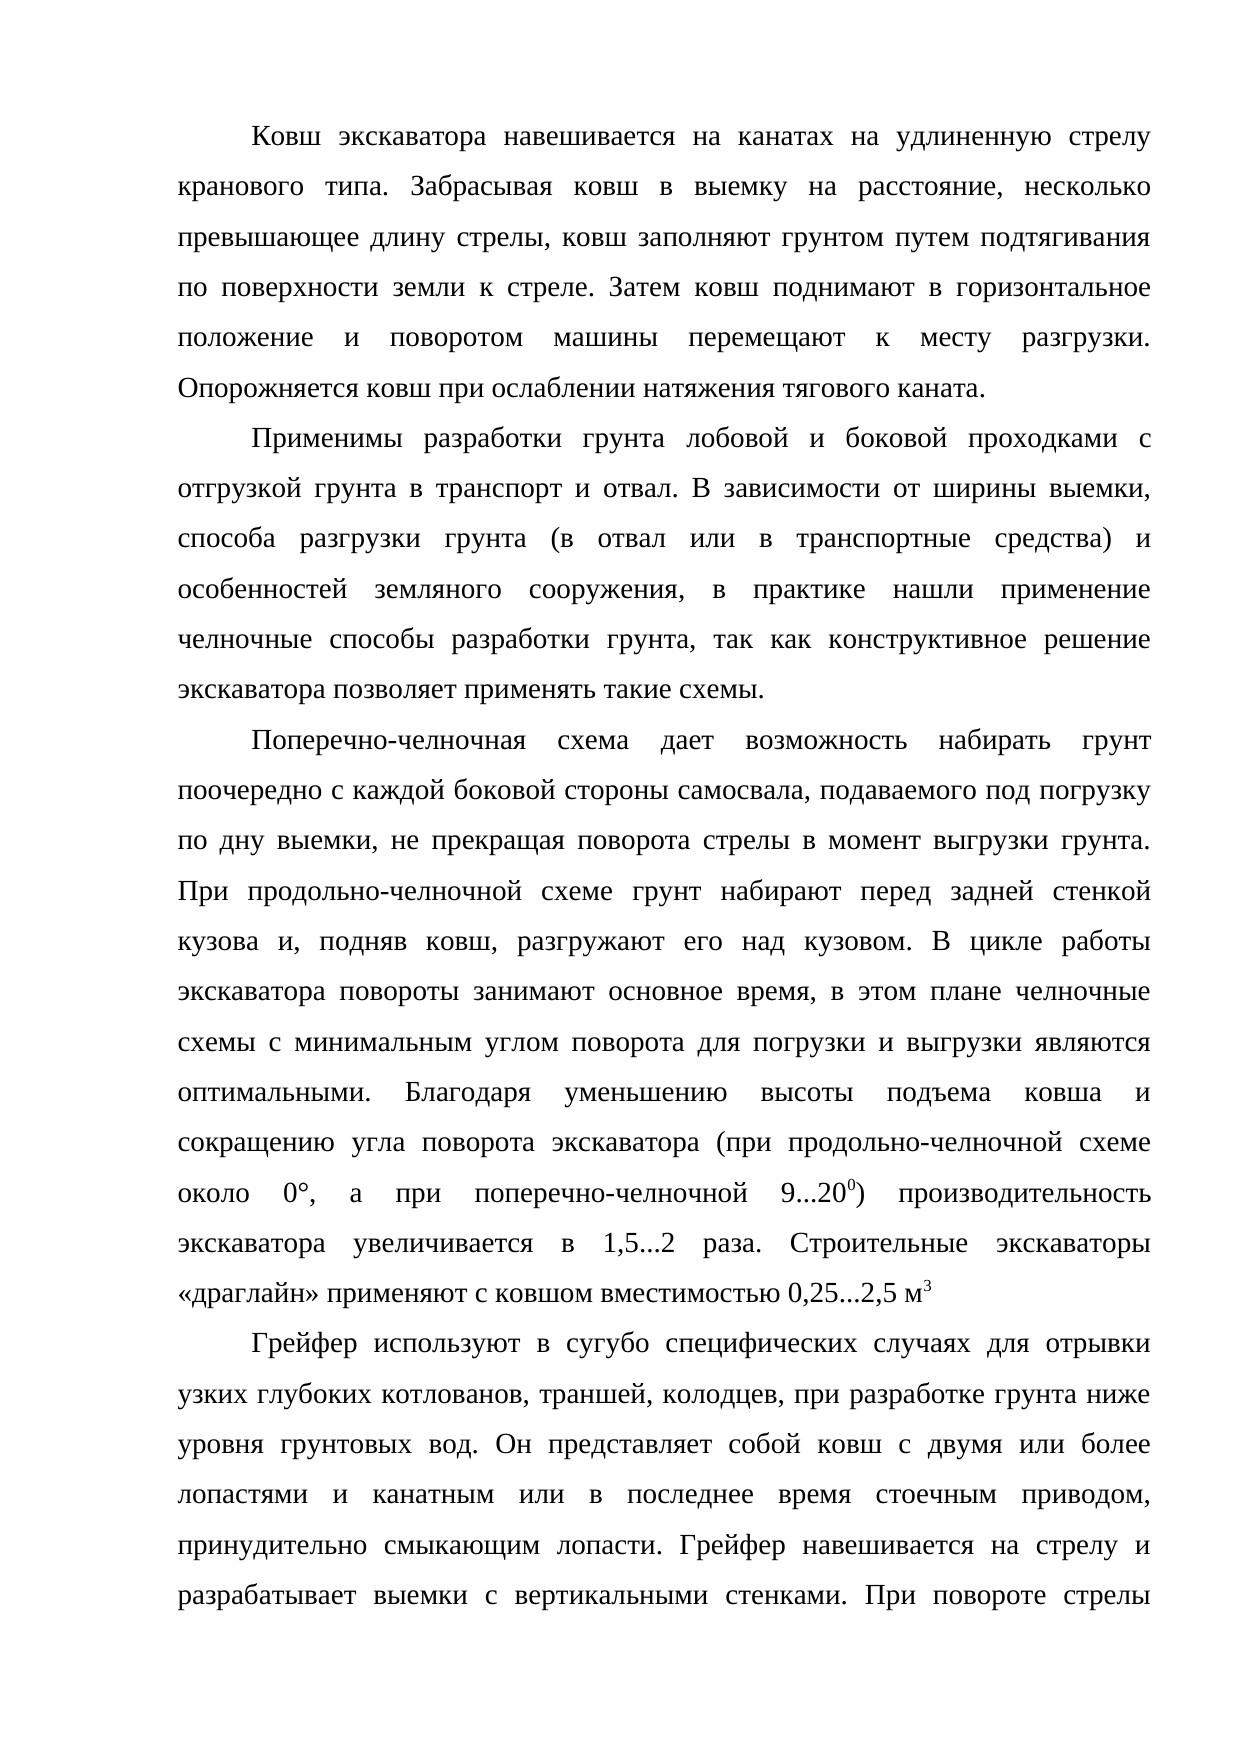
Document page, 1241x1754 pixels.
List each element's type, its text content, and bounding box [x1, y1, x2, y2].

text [177, 1326, 1152, 1611]
text Поперечно-челночная схема дает возможность набирать грунт поочередно с каждой боковой стороны самосвала, подаваемого под погрузку по дну выемки, не прекращая поворота стрелы в момент выгрузки грунта. При продольно-челночной схеме грунт набирают перед задней стенкой кузова и, подняв ковш, разгружают его над кузовом. В цикле работы экскаватора повороты занимают основное время, в этом плане челночные схемы с минимальным углом поворота для погрузки и выгрузки являются оптимальными. Благодаря уменьшению высоты подъема ковша и сокращению угла поворота экскаватора (при продольно-челночной схеме около 0°, а при поперечно-челночной 9...200) производительность экскаватора увеличивается в 1,5...2 раза. Строительные экскаваторы «драглайн» применяют с ковшом вместимостью 0,25...2,5 м3 [177, 722, 1152, 1309]
text Применимы разработки грунта лобовой и боковой проходками с отгрузкой грунта в транспорт и отвал. В зависимости от ширины выемки, способа разгрузки грунта (в отвал или в транспортные средства) и особенностей земляного сооружения, в практике нашли применение челночные способы разработки грунта, так как конструктивное решение экскаватора позволяет применять такие схемы. [177, 420, 1152, 705]
text Ковш экскаватора навешивается на канатах на удлиненную стрелу кранового типа. Забрасывая ковш в выемку на расстояние, несколько превышающее длину стрелы, ковш заполняют грунтом путем подтягивания по поверхности земли к стреле. Затем ковш поднимают в горизонтальное положение и поворотом машины перемещают к месту разгрузки. Опорожняется ковш при ослаблении натяжения тягового каната. [177, 118, 1152, 403]
